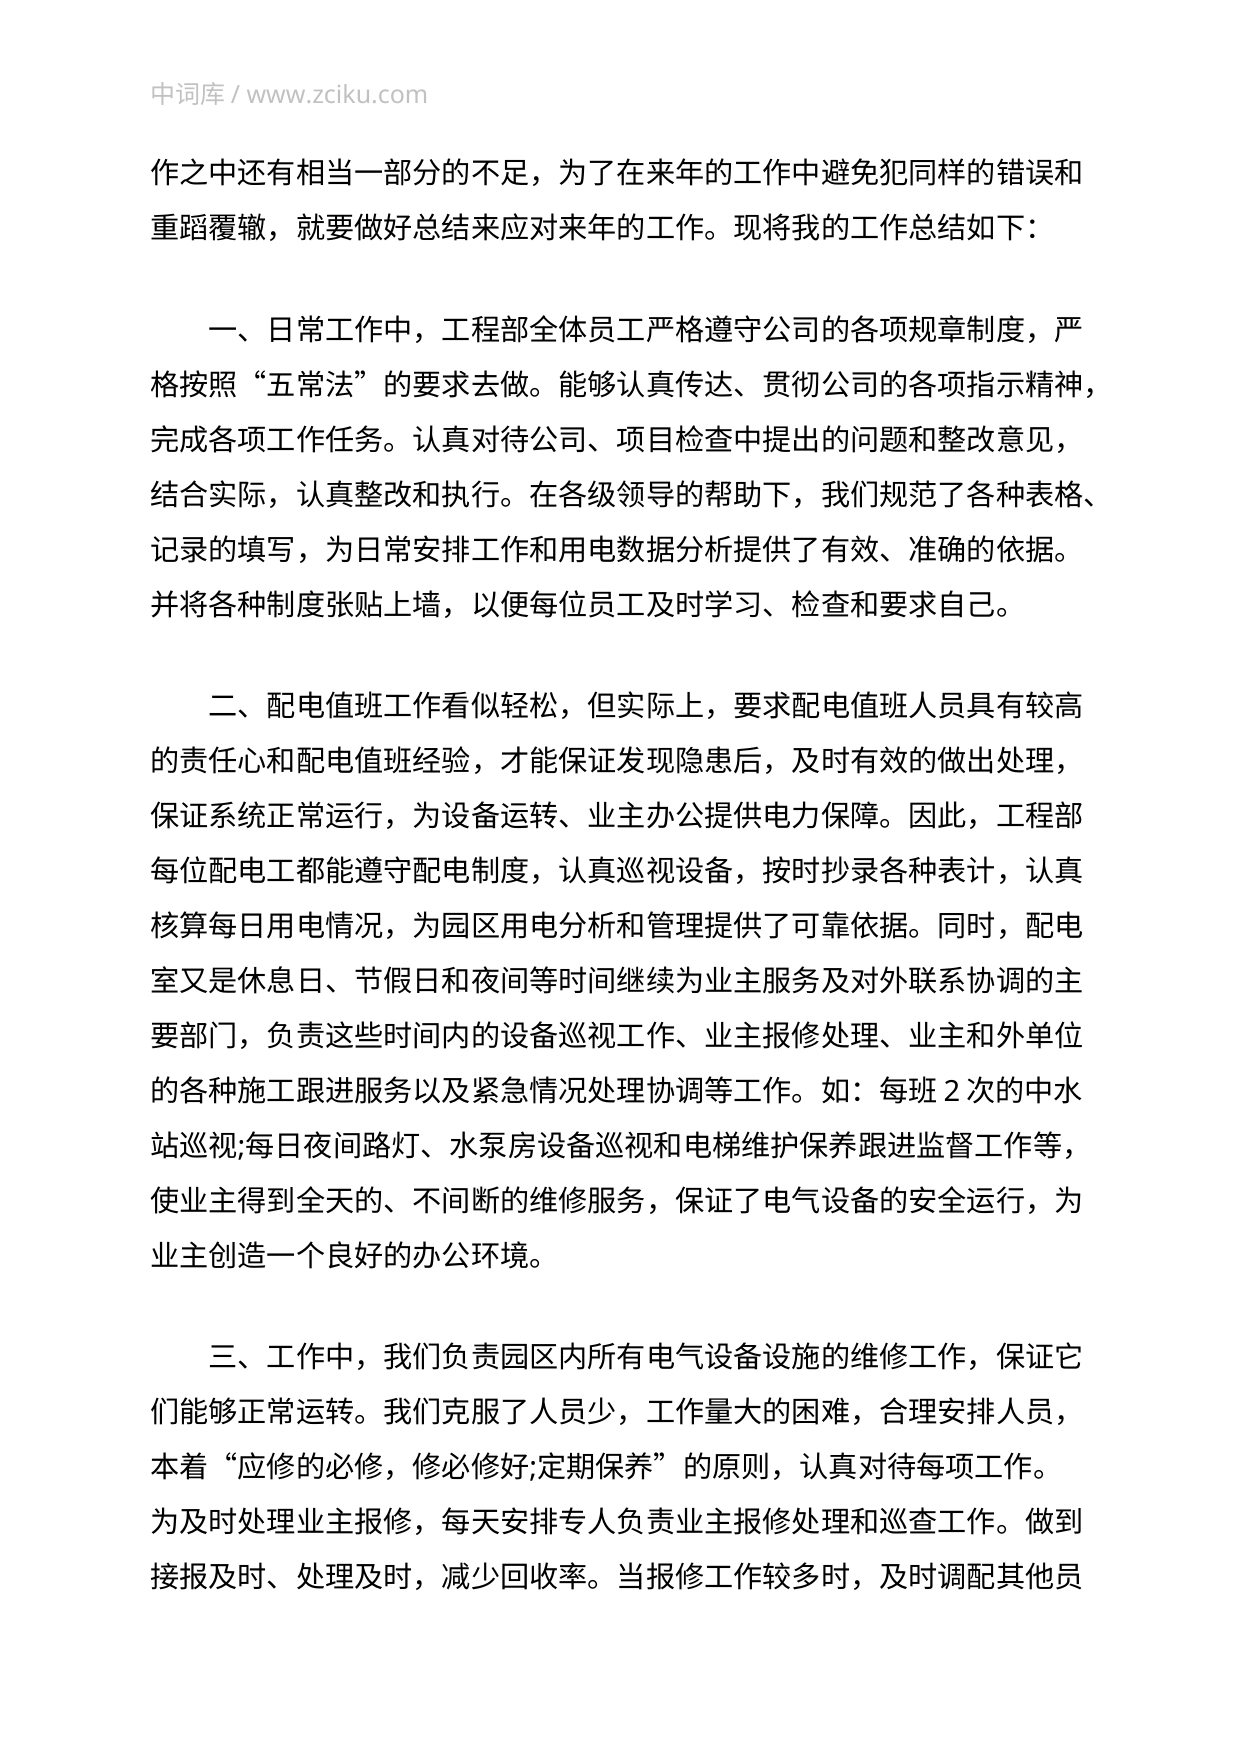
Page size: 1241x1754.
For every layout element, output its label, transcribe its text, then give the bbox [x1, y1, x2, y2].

text 二、配电值班工作看似轻松，但实际上，要求配电值班人员具有较高的责任心和配电值班经验，才能保证发现隐患后，及时有效的做出处理，保证系统正常运行，为设备运转、业主办公提供电力保障。因此，工程部每位配电工都能遵守配电制度，认真巡视设备，按时抄录各种表计，认真核算每日用电情况，为园区用电分析和管理提供了可靠依据。同时，配电室又是休息日、节假日和夜间等时间继续为业主服务及对外联系协调的主要部门，负责这些时间内的设备巡视工作、业主报修处理、业主和外单位的各种施工跟进服务以及紧急情况处理协调等工作。如：每班2次的中水站巡视;每日夜间路灯、水泵房设备巡视和电梯维护保养跟进监督工作等，使业主得到全天的、不间断的维修服务，保证了电气设备的安全运行，为业主创造一个良好的办公环境。 [150, 683, 1090, 1274]
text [150, 150, 1090, 247]
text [150, 1334, 1090, 1596]
text 一、日常工作中，工程部全体员工严格遵守公司的各项规章制度，严格按照“五常法”的要求去做。能够认真传达、贯彻公司的各项指示精神，完成各项工作任务。认真对待公司、项目检查中提出的问题和整改意见，结合实际，认真整改和执行。在各级领导的帮助下，我们规范了各种表格、记录的填写，为日常安排工作和用电数据分析提供了有效、准确的依据。并将各种制度张贴上墙，以便每位员工及时学习、检查和要求自己。 [150, 307, 1090, 623]
